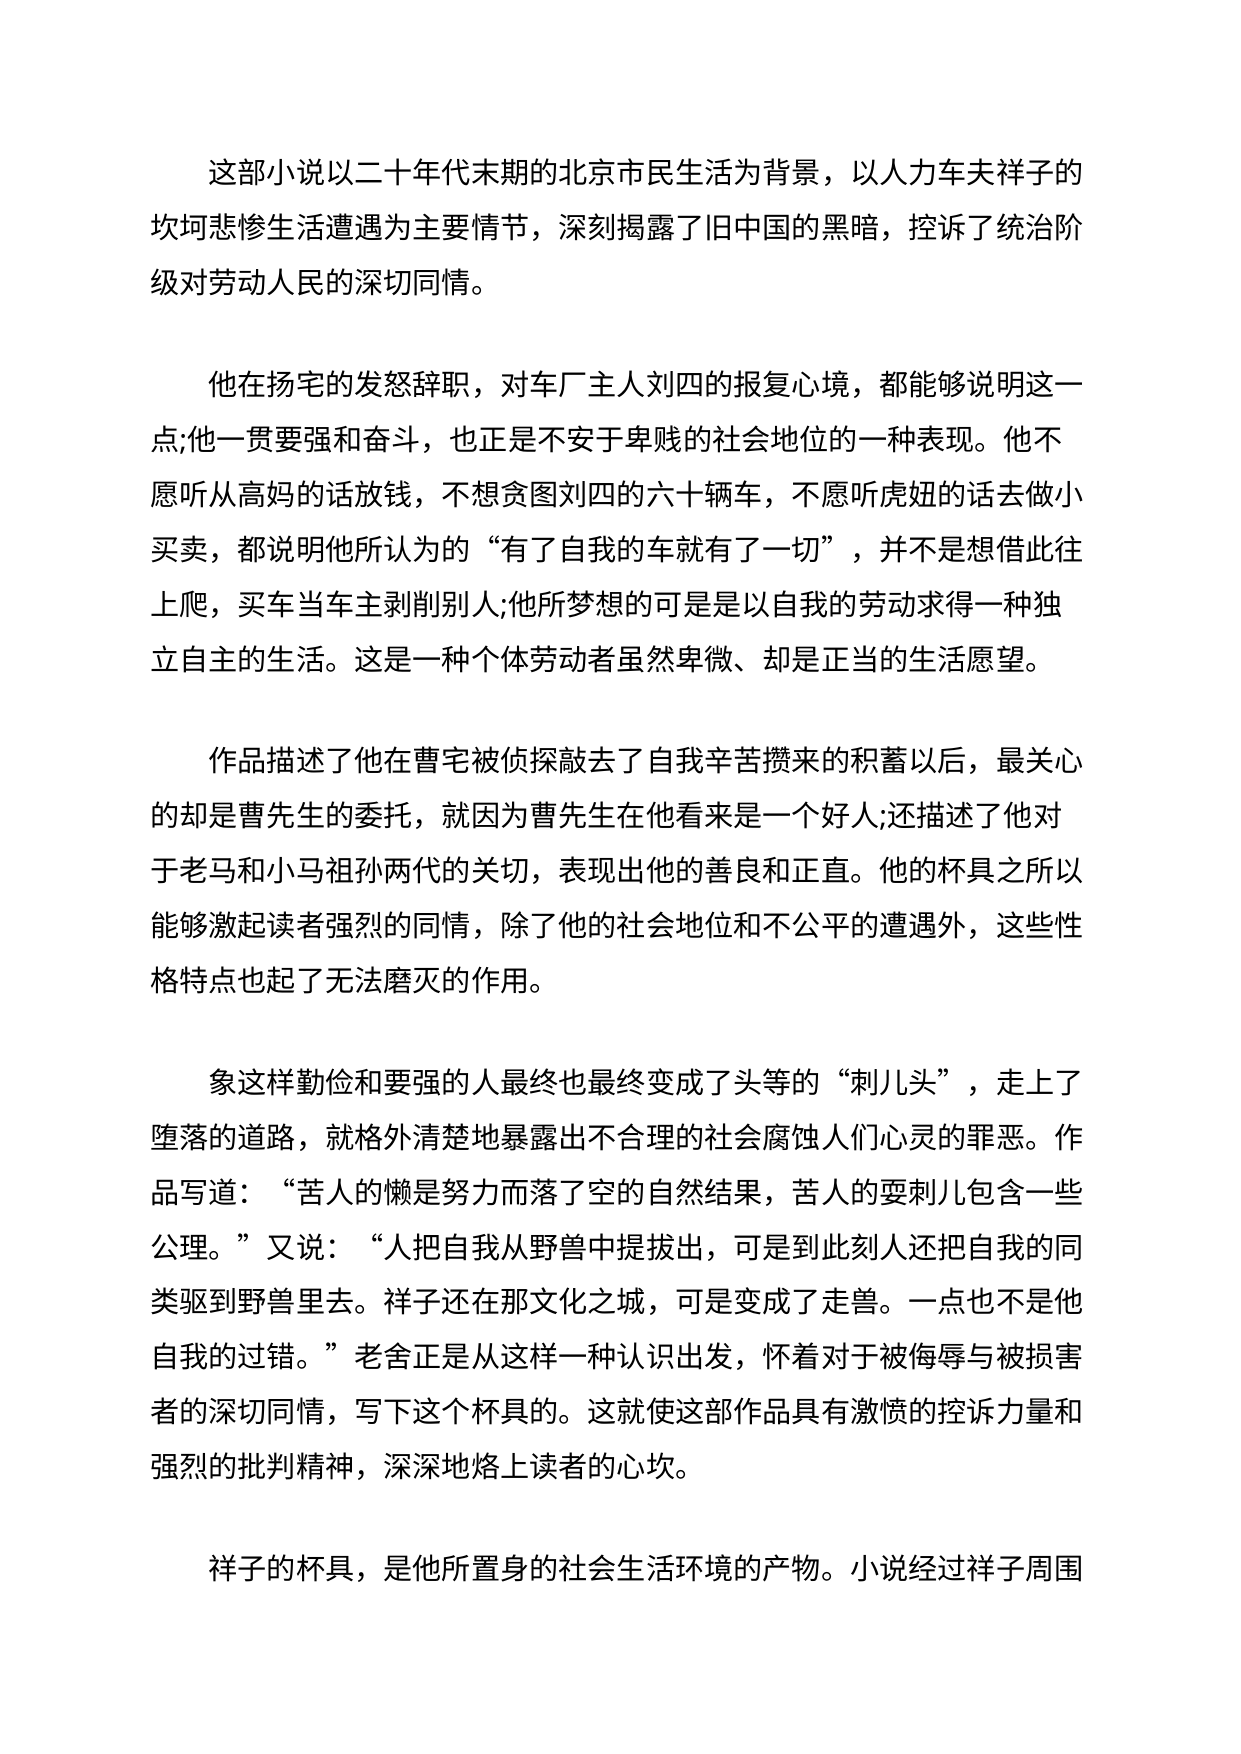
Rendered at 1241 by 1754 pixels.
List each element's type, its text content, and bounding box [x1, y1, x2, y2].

text 象这样勤俭和要强的人最终也最终变成了头等的“刺儿头”，走上了堕落的道路，就格外清楚地暴露出不合理的社会腐蚀人们心灵的罪恶。作品写道：“苦人的懒是努力而落了空的自然结果，苦人的耍刺儿包含一些公理。”又说：“人把自我从野兽中提拔出，可是到此刻人还把自我的同类驱到野兽里去。祥子还在那文化之城，可是变成了走兽。一点也不是他自我的过错。”老舍正是从这样一种认识出发，怀着对于被侮辱与被损害者的深切同情，写下这个杯具的。这就使这部作品具有激愤的控诉力量和强烈的批判精神，深深地烙上读者的心坎。 [150, 1059, 1090, 1486]
text 他在扬宅的发怒辞职，对车厂主人刘四的报复心境，都能够说明这一点;他一贯要强和奋斗，也正是不安于卑贱的社会地位的一种表现。他不愿听从高妈的话放钱，不想贪图刘四的六十辆车，不愿听虎妞的话去做小买卖，都说明他所认为的“有了自我的车就有了一切”，并不是想借此往上爬，买车当车主剥削别人;他所梦想的可是是以自我的劳动求得一种独立自主的生活。这是一种个体劳动者虽然卑微、却是正当的生活愿望。 [150, 362, 1090, 678]
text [150, 1546, 1090, 1588]
text 这部小说以二十年代末期的北京市民生活为背景，以人力车夫祥子的坎坷悲惨生活遭遇为主要情节，深刻揭露了旧中国的黑暗，控诉了统治阶级对劳动人民的深切同情。 [150, 150, 1090, 302]
text 作品描述了他在曹宅被侦探敲去了自我辛苦攒来的积蓄以后，最关心的却是曹先生的委托，就因为曹先生在他看来是一个好人;还描述了他对于老马和小马祖孙两代的关切，表现出他的善良和正直。他的杯具之所以能够激起读者强烈的同情，除了他的社会地位和不公平的遭遇外，这些性格特点也起了无法磨灭的作用。 [150, 738, 1090, 1000]
